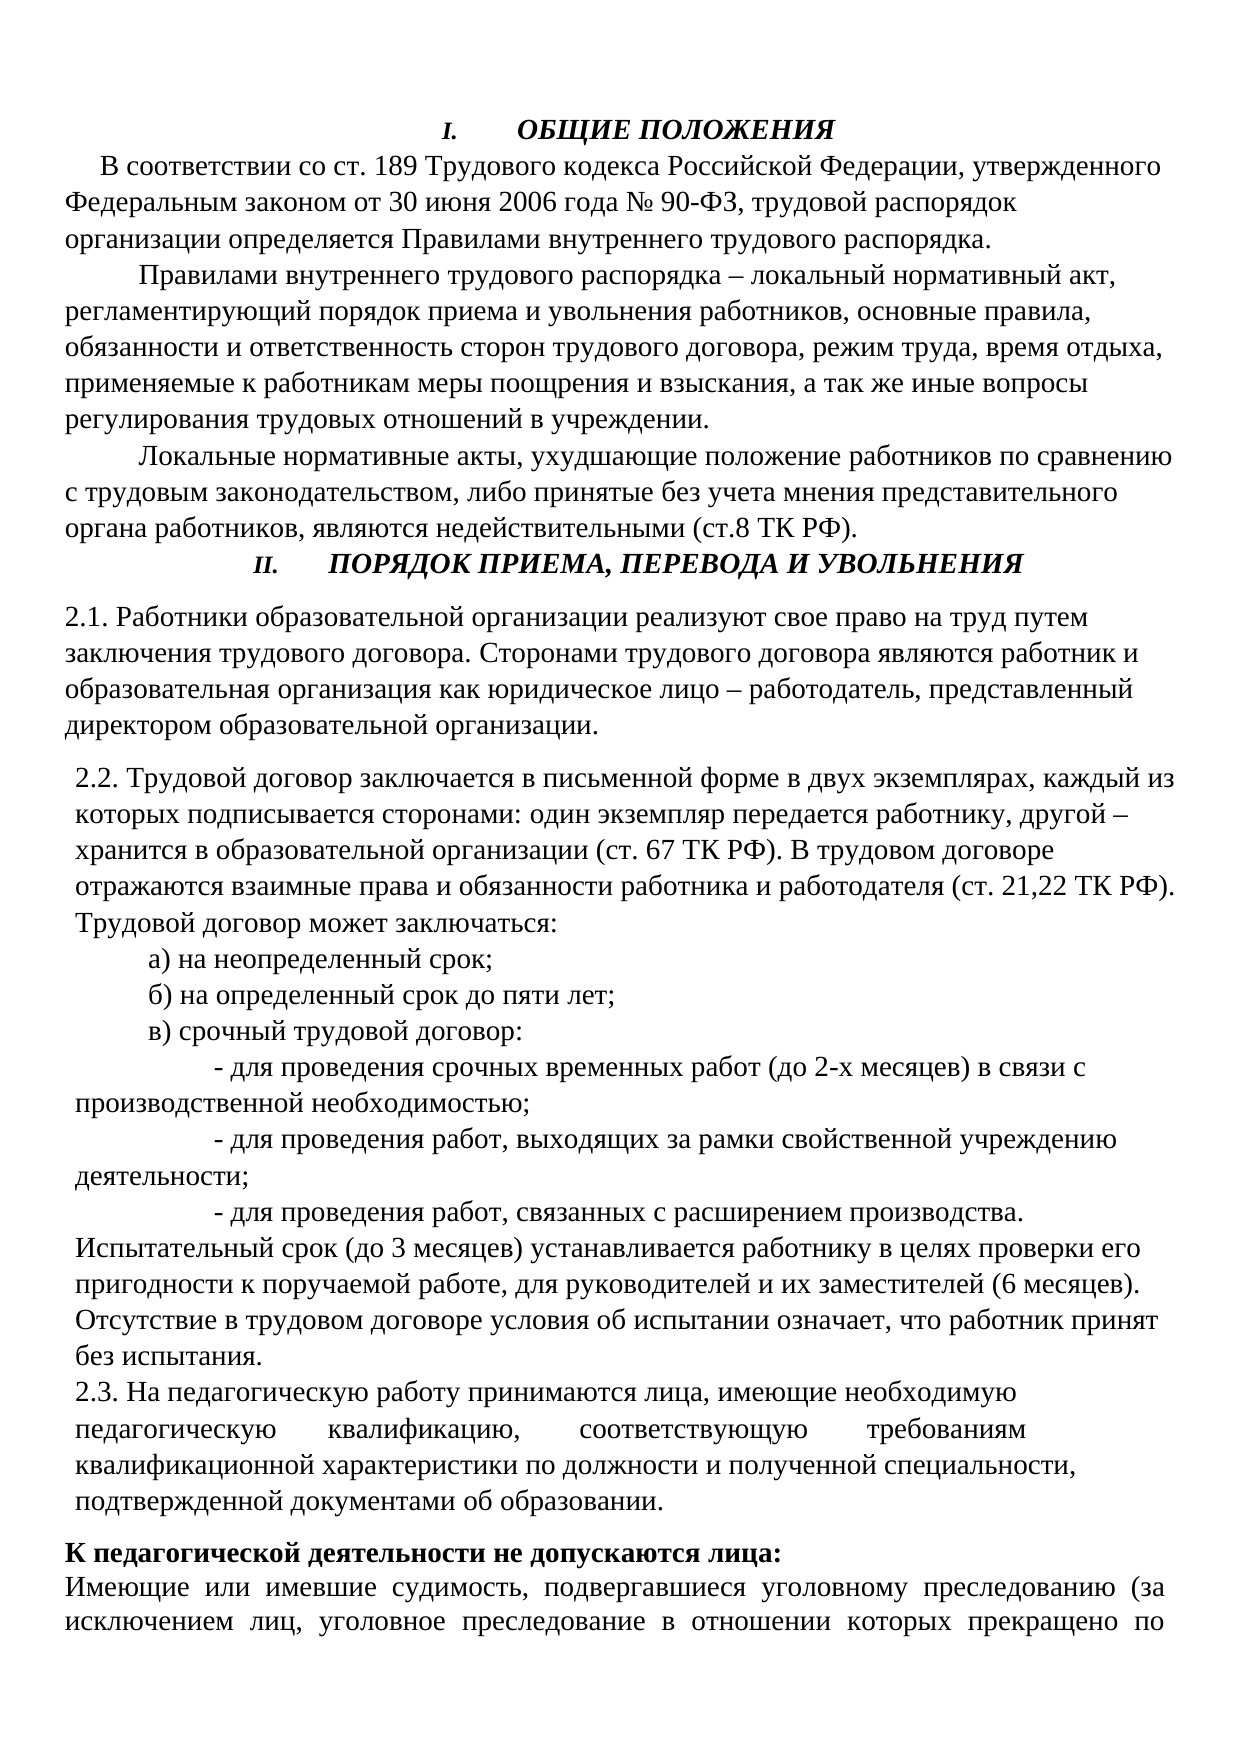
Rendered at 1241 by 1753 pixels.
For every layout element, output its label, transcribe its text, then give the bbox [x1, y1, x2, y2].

text 2.2. Трудовой договор заключается в письменной форме в двух экземплярах, каждый из которых подписывается сторонами: один экземпляр передается работнику, другой – хранится в образовательной организации (ст. 67 ТК РФ). В трудовом договоре отражаются взаимные права и обязанности работника и работодателя (ст. 21,22 ТК РФ). Трудовой договор может заключаться: а) на неопределенный срок; б) на определенный срок до пяти лет; в) срочный трудовой договор: - для проведения срочных временных работ (до 2-х месяцев) в связи с производственной необходимостью; - для проведения работ, выходящих за рамки свойственной учреждению деятельности; - для проведения работ, связанных с расширением производства. Испытательный срок (до 3 месяцев) устанавливается работнику в целях проверки его пригодности к поручаемой работе, для руководителей и их заместителей (6 месяцев). Отсутствие в трудовом договоре условия об испытании означает, что работник принят без испытания. 2.3. На педагогическую работу принимаются лица, имеющие необходимую педагогическую квалификацию, соответствующую требованиям квалификационной характеристики по должности и полученной специальности, подтвержденной документами об образовании. [75, 760, 1178, 1517]
text К педагогической деятельности не допускаются лица: [64, 1536, 1178, 1569]
list В соответствии со ст. 189 Трудового кодекса Российской Федерации, утвержденного Федеральным законом от 30 июня 2006 года № 90-ФЗ, трудовой распорядок организации определяется Правилами внутреннего трудового распорядка. [64, 148, 1178, 254]
text 2.1. Работники образовательной организации реализуют свое право на труд путем заключения трудового договора. Сторонами трудового договора являются работник и образовательная организация как юридическое лицо – работодатель, представленный директором образовательной организации. [64, 599, 1178, 741]
list Локальные нормативные акты, ухудшающие положение работников по сравнению с трудовым законодательством, либо принятые без учета мнения представительного органа работников, являются недействительными (ст.8 ТК РФ). [64, 438, 1178, 543]
list ПОРЯДОК ПРИЕМА, ПЕРЕВОДА И УВОЛЬНЕНИЯ [102, 546, 1178, 579]
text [64, 1569, 1166, 1636]
list ОБЩИЕ ПОЛОЖЕНИЯ [102, 112, 1178, 146]
list Правилами внутреннего трудового распорядка – локальный нормативный акт, регламентирующий порядок приема и увольнения работников, основные правила, обязанности и ответственность сторон трудового договора, режим труда, время отдыха, применяемые к работникам меры поощрения и взыскания, а так же иные вопросы регулирования трудовых отношений в учреждении. [64, 257, 1178, 435]
